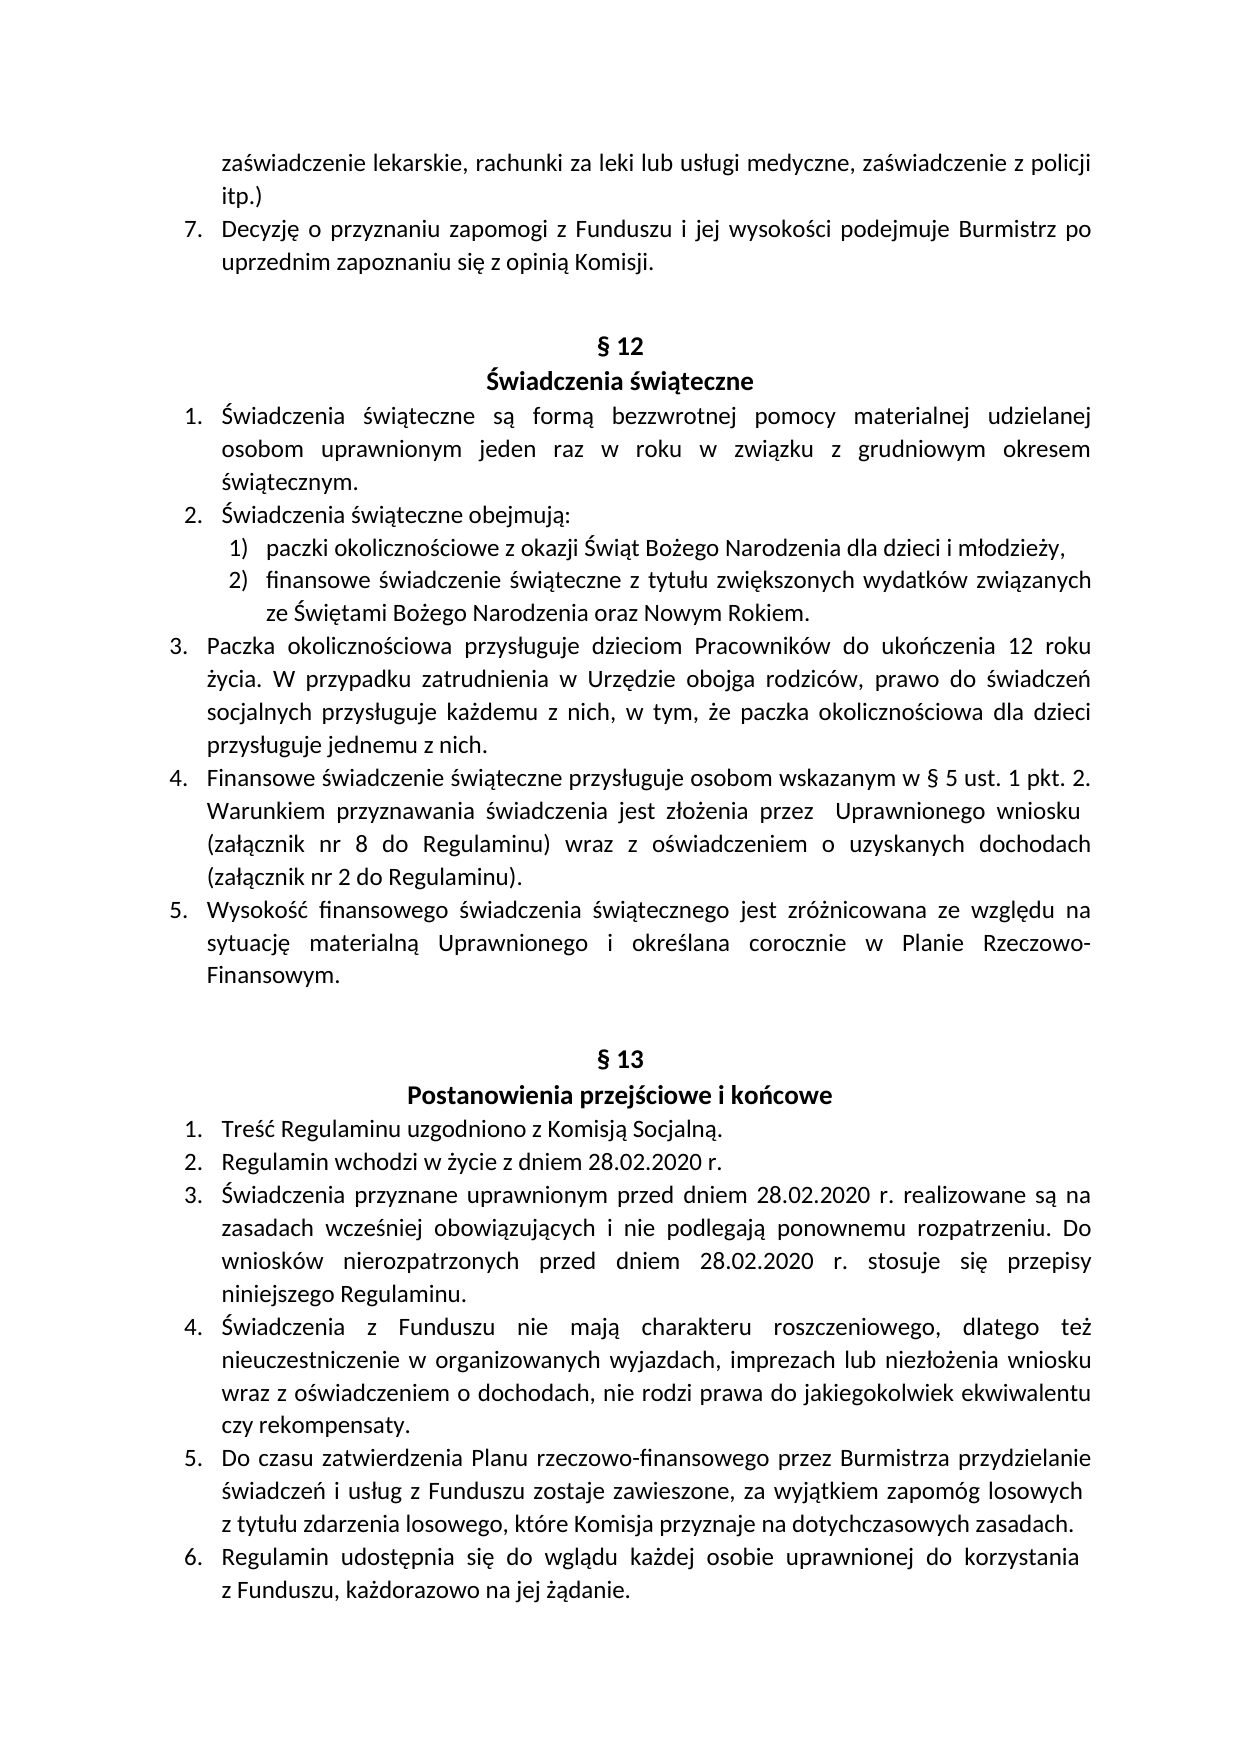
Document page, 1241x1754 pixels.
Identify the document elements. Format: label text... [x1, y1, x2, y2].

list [184, 148, 1093, 211]
list Świadczenia świąteczne są formą bezzwrotnej pomocy materialnej udzielanej osobom uprawnionym jeden raz w roku w związku z grudniowym okresem świątecznym. [184, 400, 1093, 496]
list Świadczenia z Funduszu nie mają charakteru roszczeniowego, dlatego też nieuczestniczenie w organizowanych wyjazdach, imprezach lub niezłożenia wniosku wraz z oświadczeniem o dochodach, nie rodzi prawa do jakiegokolwiek ekwiwalentu czy rekompensaty. [184, 1311, 1093, 1440]
list Regulamin udostępnia się do wglądu każdej osobie uprawnionej do korzystania z Funduszu, każdorazowo na jej żądanie. [184, 1541, 1093, 1605]
text Świadczenia świąteczne [148, 364, 1093, 397]
list finansowe świadczenie świąteczne z tytułu zwiększonych wydatków związanych ze Świętami Bożego Narodzenia oraz Nowym Rokiem. [228, 565, 1093, 628]
list Paczka okolicznościowa przysługuje dzieciom Pracowników do ukończenia 12 roku życia. W przypadku zatrudnienia w Urzędzie obojga rodziców, prawo do świadczeń socjalnych przysługuje każdemu z nich, w tym, że paczka okolicznościowa dla dzieci przysługuje jednemu z nich. [169, 631, 1093, 760]
list Regulamin wchodzi w życie z dniem 28.02.2020 r. [184, 1146, 1093, 1177]
list Do czasu zatwierdzenia Planu rzeczowo-finansowego przez Burmistrza przydzielanie świadczeń i usług z Funduszu zostaje zawieszone, za wyjątkiem zapomóg losowych z tytułu zdarzenia losowego, które Komisja przyznaje na dotychczasowych zasadach. [184, 1443, 1093, 1539]
list Treść Regulaminu uzgodniono z Komisją Socjalną. [184, 1113, 1093, 1144]
list Świadczenia przyznane uprawnionym przed dniem 28.02.2020 r. realizowane są na zasadach wcześniej obowiązujących i nie podlegają ponownemu rozpatrzeniu. Do wniosków nierozpatrzonych przed dniem 28.02.2020 r. stosuje się przepisy niniejszego Regulaminu. [184, 1179, 1093, 1308]
list Decyzję o przyznaniu zapomogi z Funduszu i jej wysokości podejmuje Burmistrz po uprzednim zapoznaniu się z opinią Komisji. [184, 213, 1093, 277]
text Postanowienia przejściowe i końcowe [148, 1078, 1093, 1111]
list paczki okolicznościowe z okazji Świąt Bożego Narodzenia dla dzieci i młodzieży, [228, 532, 1093, 562]
list Świadczenia świąteczne obejmują: [184, 499, 1093, 529]
text § 12 [148, 329, 1093, 362]
text § 13 [148, 1042, 1093, 1075]
list Wysokość finansowego świadczenia świątecznego jest zróżnicowana ze względu na sytuację materialną Uprawnionego i określana corocznie w Planie Rzeczowo-Finansowym. [169, 894, 1093, 990]
list Finansowe świadczenie świąteczne przysługuje osobom wskazanym w § 5 ust. 1 pkt. 2. Warunkiem przyznawania świadczenia jest złożenia przez Uprawnionego wniosku (załącznik nr 8 do Regulaminu) wraz z oświadczeniem o uzyskanych dochodach (załącznik nr 2 do Regulaminu). [169, 762, 1093, 891]
